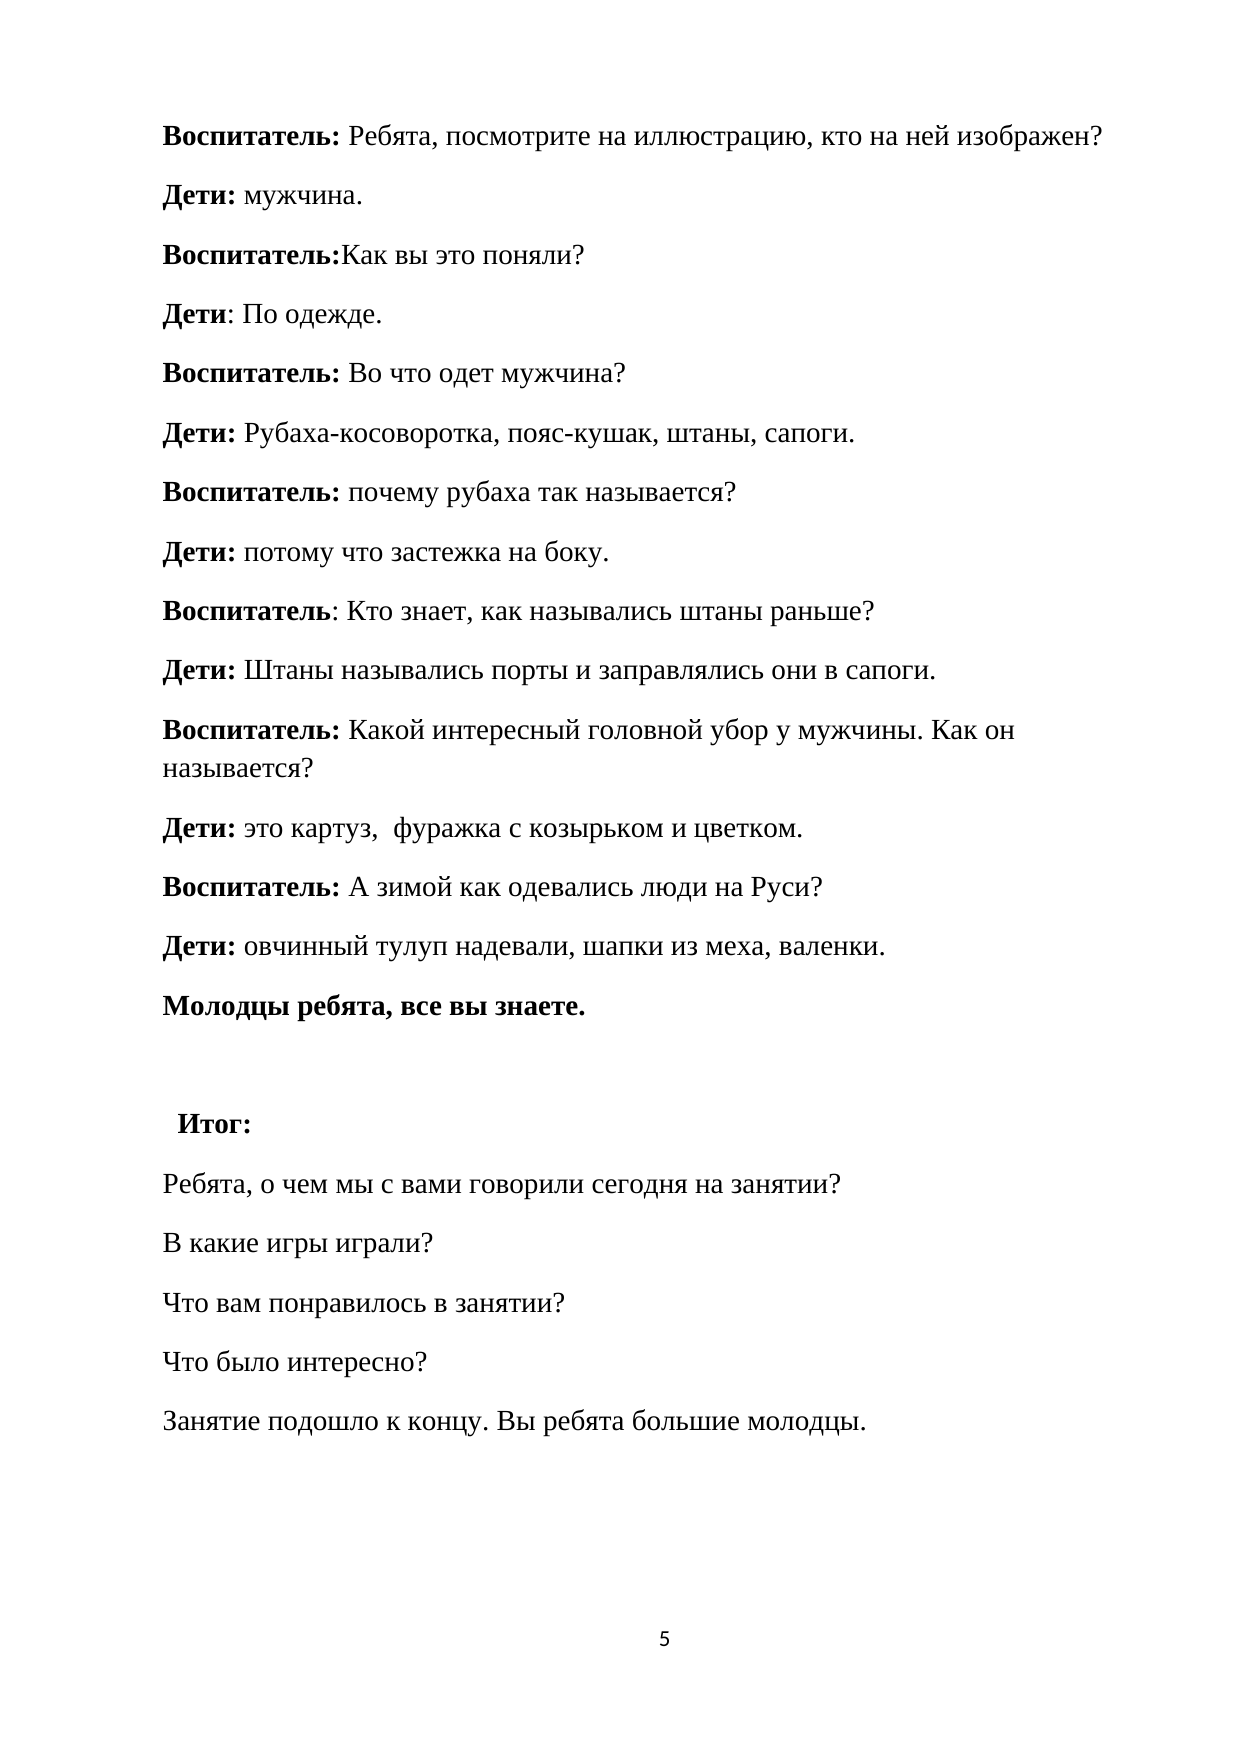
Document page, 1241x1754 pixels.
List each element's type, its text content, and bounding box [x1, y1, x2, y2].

text Дети: По одежде. [162, 296, 1152, 330]
text В какие игры играли? [162, 1225, 1152, 1259]
text Воспитатель: А зимой как одевались люди на Руси? [162, 869, 1152, 903]
text Дети: Штаны назывались порты и заправлялись они в сапоги. [162, 652, 1152, 686]
text Итог: [177, 1107, 1152, 1140]
text Дети: Рубаха-косоворотка, пояс-кушак, штаны, сапоги. [162, 415, 1152, 448]
text Молодцы ребята, все вы знаете. [162, 988, 1152, 1021]
text Воспитатель:Как вы это поняли? [162, 237, 1152, 270]
text Воспитатель: Кто знает, как назывались штаны раньше? [162, 593, 1152, 627]
text Что было интересно? [162, 1344, 1152, 1378]
text Занятие подошло к концу. Вы ребята большие молодцы. [162, 1403, 1152, 1437]
text Воспитатель: почему рубаха так называется? [162, 474, 1152, 508]
text Ребята, о чем мы с вами говорили сегодня на занятии? [162, 1166, 1152, 1199]
text Дети: это картуз, фуражка с козырьком и цветком. [162, 810, 1152, 843]
text Дети: потому что застежка на боку. [162, 534, 1152, 567]
text Что вам понравилось в занятии? [162, 1285, 1152, 1318]
text Дети: овчинный тулуп надевали, шапки из меха, валенки. [162, 928, 1152, 962]
text Воспитатель: Во что одет мужчина? [162, 356, 1152, 389]
text Воспитатель: Ребята, посмотрите на иллюстрацию, кто на ней изображен? [162, 118, 1152, 152]
text Дети: мужчина. [162, 177, 1152, 211]
text Воспитатель: Какой интересный головной убор у мужчины. Как он называется? [162, 712, 1152, 784]
